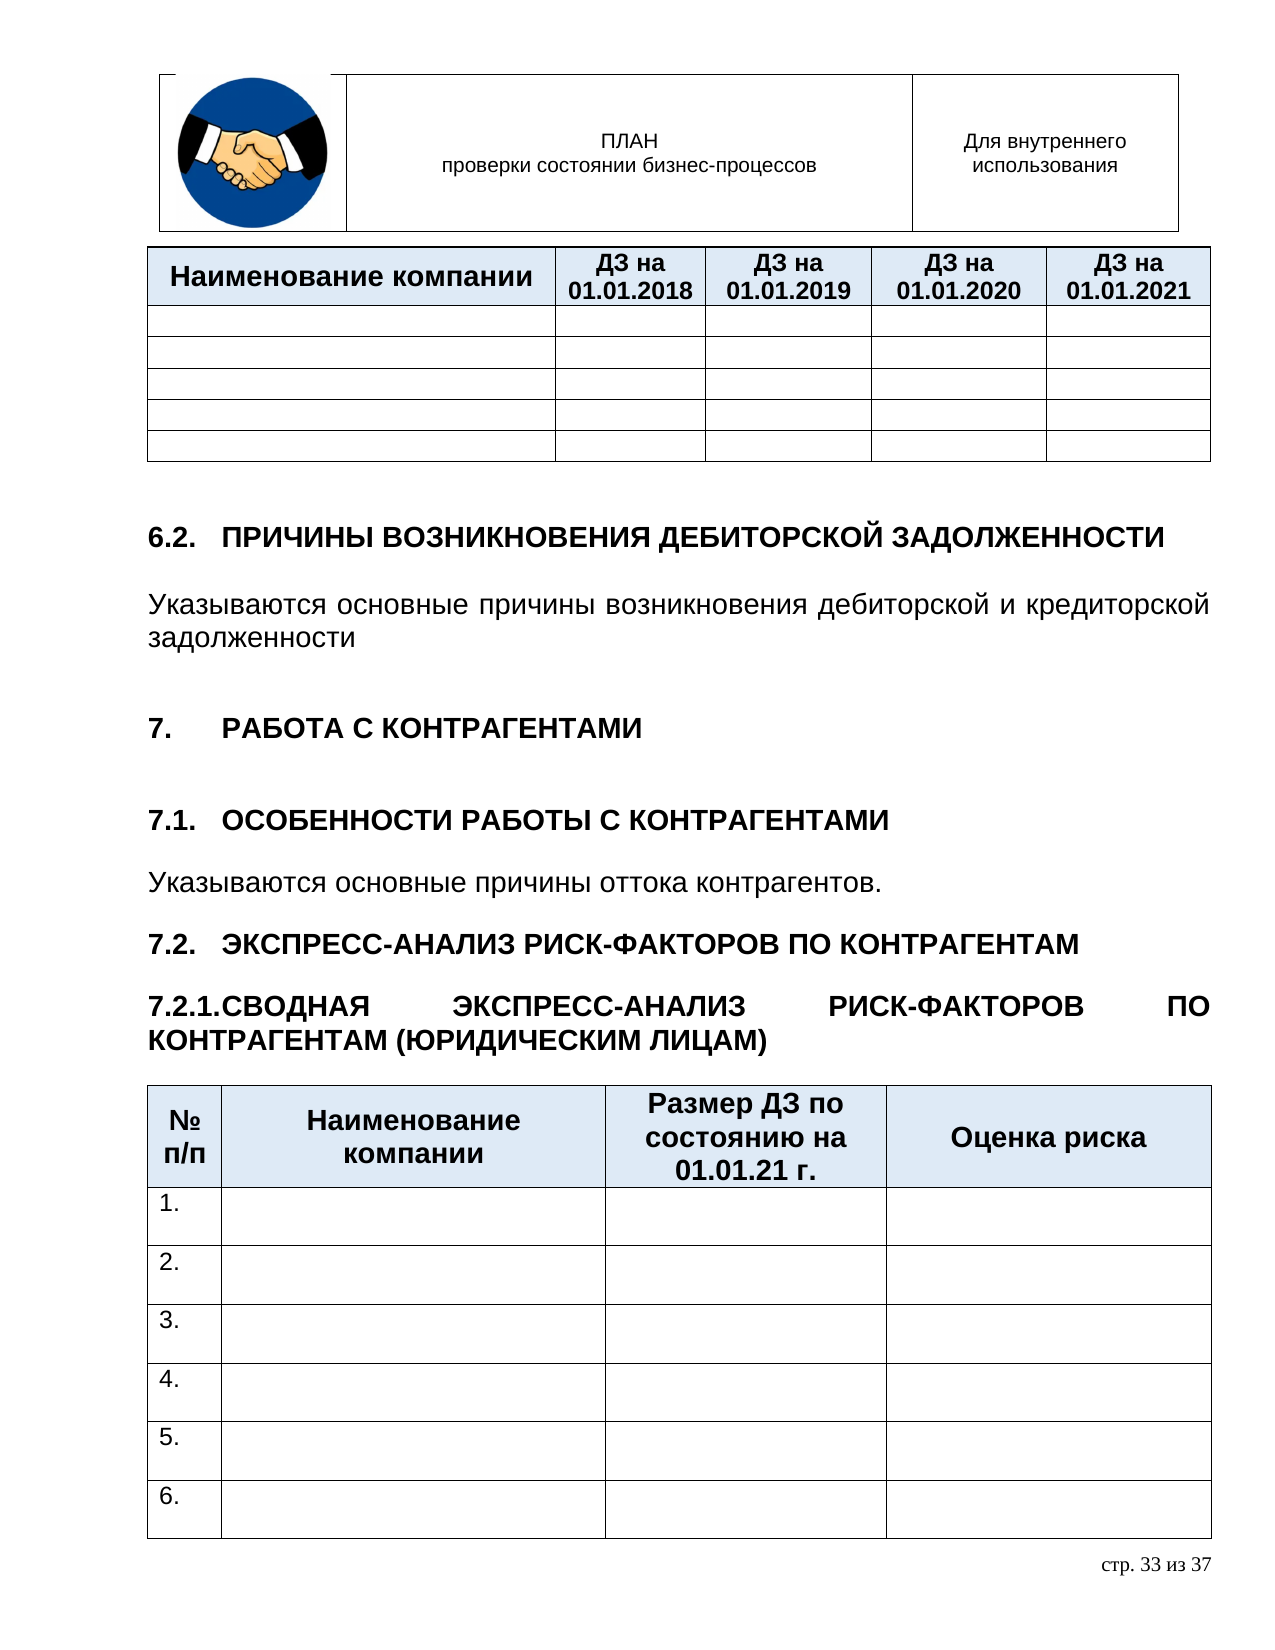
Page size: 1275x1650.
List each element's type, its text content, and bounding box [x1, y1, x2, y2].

table_cell [606, 1364, 886, 1421]
table_cell [606, 1481, 886, 1538]
table_header ДЗ на 01.01.2018 [556, 248, 705, 305]
table_header Наименование компании [222, 1086, 605, 1187]
table_cell [148, 400, 555, 430]
table_cell [222, 1422, 605, 1479]
table_cell [148, 1422, 221, 1479]
table_header № п/п [148, 1086, 221, 1187]
list Причины возникновения дебиторской задолженности [148, 520, 1211, 553]
table_cell [706, 337, 871, 367]
table_cell [887, 1364, 1211, 1421]
table_cell [222, 1481, 605, 1538]
table_cell [222, 1305, 605, 1362]
list Экспресс-анализ риск-факторов по контрагентам [148, 927, 1211, 961]
table_cell [1047, 306, 1210, 336]
list Работа с контрагентами [148, 711, 1211, 745]
table_cell [556, 306, 705, 336]
table_cell [606, 1188, 886, 1245]
list Сводная экспресс-анализ риск-факторов по контрагентам (юридическим лицам) [148, 989, 1211, 1056]
picture [175, 74, 331, 231]
table_cell [148, 337, 555, 367]
table_cell [148, 369, 555, 399]
table_cell [706, 369, 871, 399]
table_cell [887, 1305, 1211, 1362]
text Указываются основные причины возникновения дебиторской и кредиторской задолженности [148, 587, 1211, 654]
table_cell [706, 431, 871, 461]
table_cell [222, 1188, 605, 1245]
table_cell [556, 337, 705, 367]
table_cell [606, 1422, 886, 1479]
table_cell [1047, 431, 1210, 461]
table_cell [706, 306, 871, 336]
table_header Размер ДЗ по состоянию на 01.01.21 г. [606, 1086, 886, 1187]
table_cell [1047, 337, 1210, 367]
list Особенности работы с контрагентами [148, 802, 1211, 836]
table_cell [872, 337, 1046, 367]
table_cell [148, 431, 555, 461]
table_cell [887, 1422, 1211, 1479]
table_cell [148, 1246, 221, 1304]
table_cell [706, 400, 871, 430]
table_header Наименование компании [148, 248, 555, 305]
table_cell [887, 1481, 1211, 1538]
table_cell [872, 369, 1046, 399]
table_cell [887, 1188, 1211, 1245]
table_cell [1047, 369, 1210, 399]
table_cell [222, 1364, 605, 1421]
table_header Оценка риска [887, 1086, 1211, 1187]
table_cell [148, 1188, 221, 1245]
table_cell [148, 306, 555, 336]
table_cell [148, 1481, 221, 1538]
text Указываются основные причины оттока контрагентов. [148, 865, 1211, 898]
table_cell [148, 1364, 221, 1421]
table_cell [872, 400, 1046, 430]
table_header ДЗ на 01.01.2019 [706, 248, 871, 305]
table_cell [1047, 400, 1210, 430]
table_cell [872, 431, 1046, 461]
table_cell [222, 1246, 605, 1304]
table_cell [606, 1246, 886, 1304]
table_cell [606, 1305, 886, 1362]
table_header ДЗ на 01.01.2020 [872, 248, 1046, 305]
table_cell [887, 1246, 1211, 1304]
table_cell [556, 431, 705, 461]
table_cell [556, 400, 705, 430]
table_cell [872, 306, 1046, 336]
table_cell [148, 1305, 221, 1362]
table_cell [556, 369, 705, 399]
table_header ДЗ на 01.01.2021 [1047, 248, 1210, 305]
